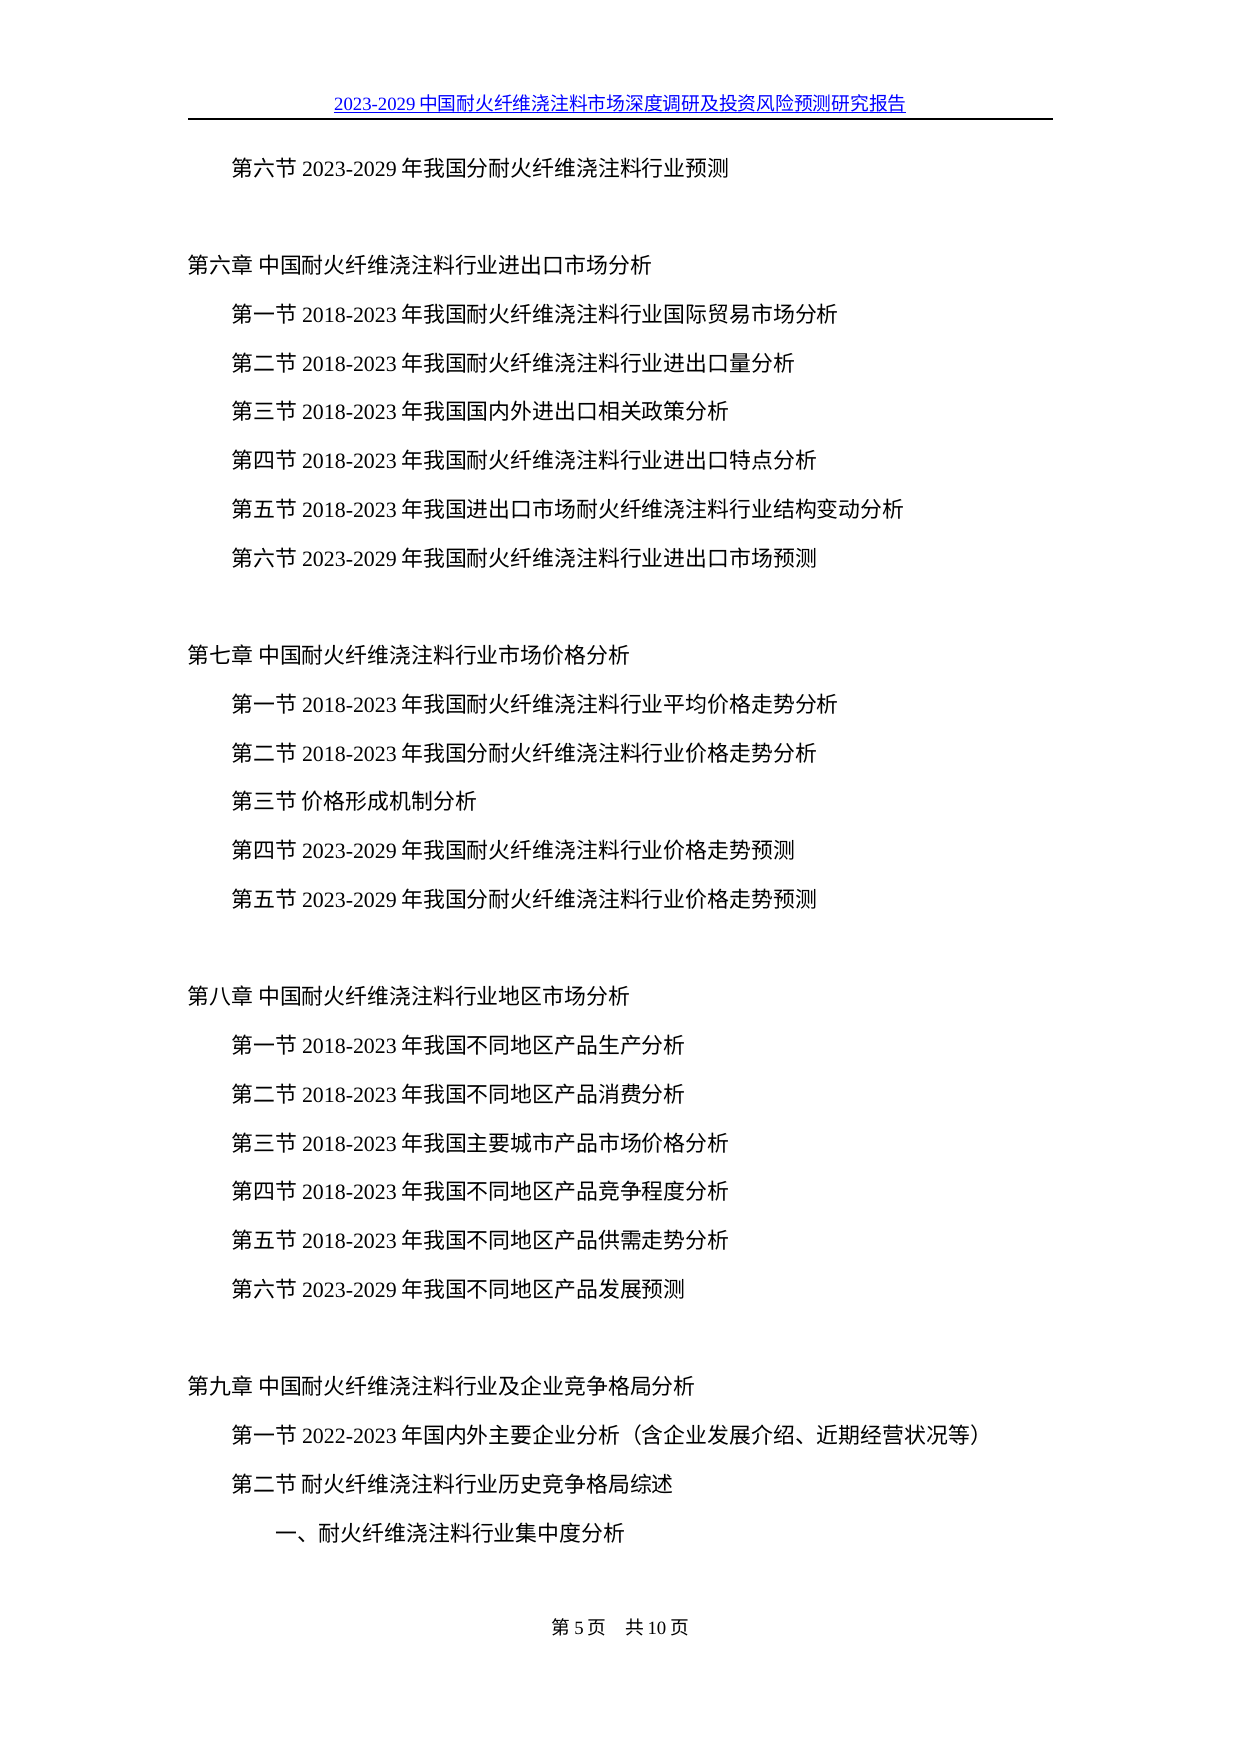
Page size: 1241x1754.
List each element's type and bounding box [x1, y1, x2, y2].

text [187, 150, 1053, 1548]
